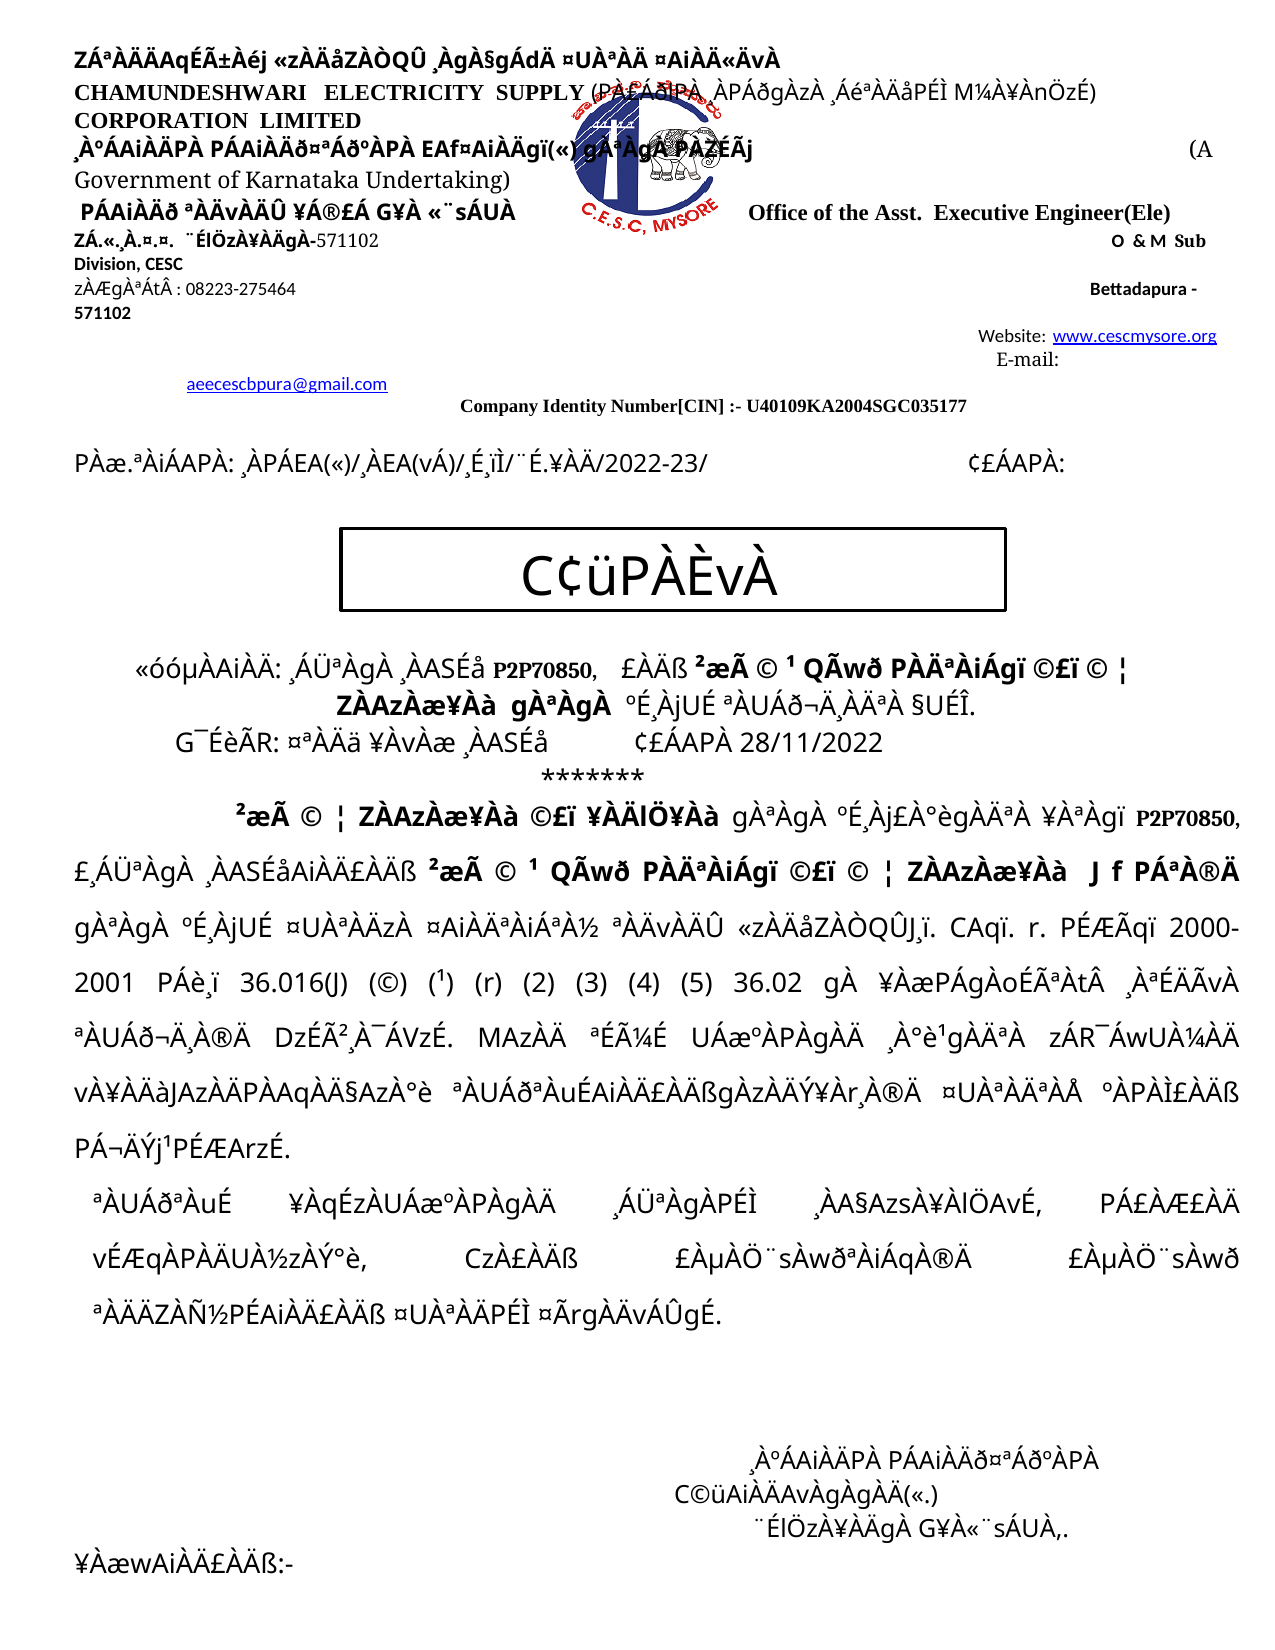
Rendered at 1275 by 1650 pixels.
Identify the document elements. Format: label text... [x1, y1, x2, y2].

text PÁAiÀÄð ªÀÄvÀÄÛ ¥Á®£Á G¥À «¨sÁUÀ Office of the Asst. Executive Engineer(Ele) [74, 196, 1240, 227]
text E-mail: aeecescbpura@gmail.com [186, 347, 1240, 395]
text ²æÃ © ¦ ZÀAzÀæ¥Àà ©£ï ¥ÀÄlÖ¥Àà gÀªÀgÀ ºÉ¸Àj£À°ègÀÄªÀ ¥ÀªÀgï P2P70850, £¸ÁÜªÀgÀ ¸ÀASÉåAiÀÄ£ÀÄß ²æÃ © ¹ QÃwð PÀÄªÀiÁgï ©£ï © ¦ ZÀAzÀæ¥Àà J f PÁªÀ®Ä gÀªÀgÀ ºÉ¸ÀjUÉ ¤UÀªÀÄzÀ ¤AiÀÄªÀiÁªÀ½ ªÀÄvÀÄÛ «zÀÄåZÀÒQÛJ¸ï. CAqï. r. PÉÆÃqï 2000-2001 PÁè¸ï 36.016(J) (©) (¹) (r) (2) (3) (4) (5) 36.02 gÀ ¥ÀæPÁgÀoÉÃªÀtÂ ¸ÀªÉÄÃvÀ ªÀUÁð¬Ä¸À®Ä DzÉÃ²¸À¯ÁVzÉ. MAzÀÄ ªÉÃ¼É UÁæºÀPÀgÀÄ ¸À°è¹gÀÄªÀ zÁR¯ÁwUÀ¼ÀÄ vÀ¥ÀÄàJAzÀÄPÀAqÀÄ§AzÀ°è ªÀUÁðªÀuÉAiÀÄ£ÀÄßgÀzÀÄÝ¥Àr¸À®Ä ¤UÀªÀÄªÀÅ ºÀPÀÌ£ÀÄß PÁ¬ÄÝj¹PÉÆArzÉ. [74, 797, 1240, 1166]
text G¯ÉèÃR: ¤ªÀÄä ¥ÀvÀæ ¸ÀASÉå ¢£ÁAPÀ 28/11/2022 [168, 724, 1240, 761]
text ZÁªÀÄÄAqÉÃ±Àéj «zÀÄåZÀÒQÛ ¸ÀgÀ§gÁdÄ ¤UÀªÀÄ ¤AiÀÄ«ÄvÀ CHAMUNDESHWARI ELECTRICITY SUPPLY (PÀ£ÁðlPÀ ¸ÀPÁðgÀzÀ ¸ÁéªÀÄåPÉÌ M¼À¥ÀnÖzÉ) CORPORATION LIMITED [74, 44, 1240, 133]
text ZÁ.«.¸À.¤.¤. ¨ÉlÖzÀ¥ÀÄgÀ-571102 O & M Sub Division, CESC [74, 227, 1240, 275]
text zÀÆgÀªÁtÂ : 08223-275464 Bettadapura -571102 [74, 275, 1240, 324]
text ¥ÀæwAiÀÄ£ÀÄß:- [74, 1545, 1240, 1582]
text Website: www.cescmysore.org [74, 324, 1240, 347]
text ¸ÀºÁAiÀÄPÀ PÁAiÀÄð¤ªÁðºÀPÀ EAf¤AiÀÄgï(«) gÀªÀgÀ PÀZÉÃj (A Government of Karnataka Undertaking) [74, 133, 1240, 196]
text ******* [374, 761, 1240, 797]
text «óóµÀAiÀÄ: ¸ÁÜªÀgÀ ¸ÀASÉå P2P70850, £ÀÄß ²æÃ © ¹ QÃwð PÀÄªÀiÁgï ©£ï © ¦ ZÀAzÀæ¥Àà gÀªÀgÀ ºÉ¸ÀjUÉ ªÀUÁð¬Ä¸ÀÄªÀ §UÉÎ. [93, 650, 1240, 724]
text PÀæ.ªÀiÁAPÀ: ¸ÀPÁEA(«)/¸ÀEA(vÁ)/¸É¸ïÌ/¨É.¥ÀÄ/2022-23/ ¢£ÁAPÀ: [74, 446, 1240, 479]
text ªÀUÁðªÀuÉ ¥ÀqÉzÀUÁæºÀPÀgÀÄ ¸ÁÜªÀgÀPÉÌ ¸ÀA§AzsÀ¥ÀlÖAvÉ, PÁ£ÀÆ£ÀÄ vÉÆqÀPÀÄUÀ½zÀÝ°è, CzÀ£ÀÄß £ÀµÀÖ¨sÀwðªÀiÁqÀ®Ä £ÀµÀÖ¨sÀwð ªÀÄÄZÀÑ½PÉAiÀÄ£ÀÄß ¤UÀªÀÄPÉÌ ¤ÃrgÀÄvÁÛgÉ. [93, 1184, 1240, 1332]
text ¨ÉlÖzÀ¥ÀÄgÀ G¥À«¨sÁUÀ,. [599, 1511, 1240, 1545]
text ¸ÀºÁAiÀÄPÀ PÁAiÀÄð¤ªÁðºÀPÀ C©üAiÀÄAvÀgÀgÀÄ(«.) [674, 1443, 1240, 1511]
text Company Identity Number[CIN] :- U40109KA2004SGC035177 [186, 395, 1240, 417]
